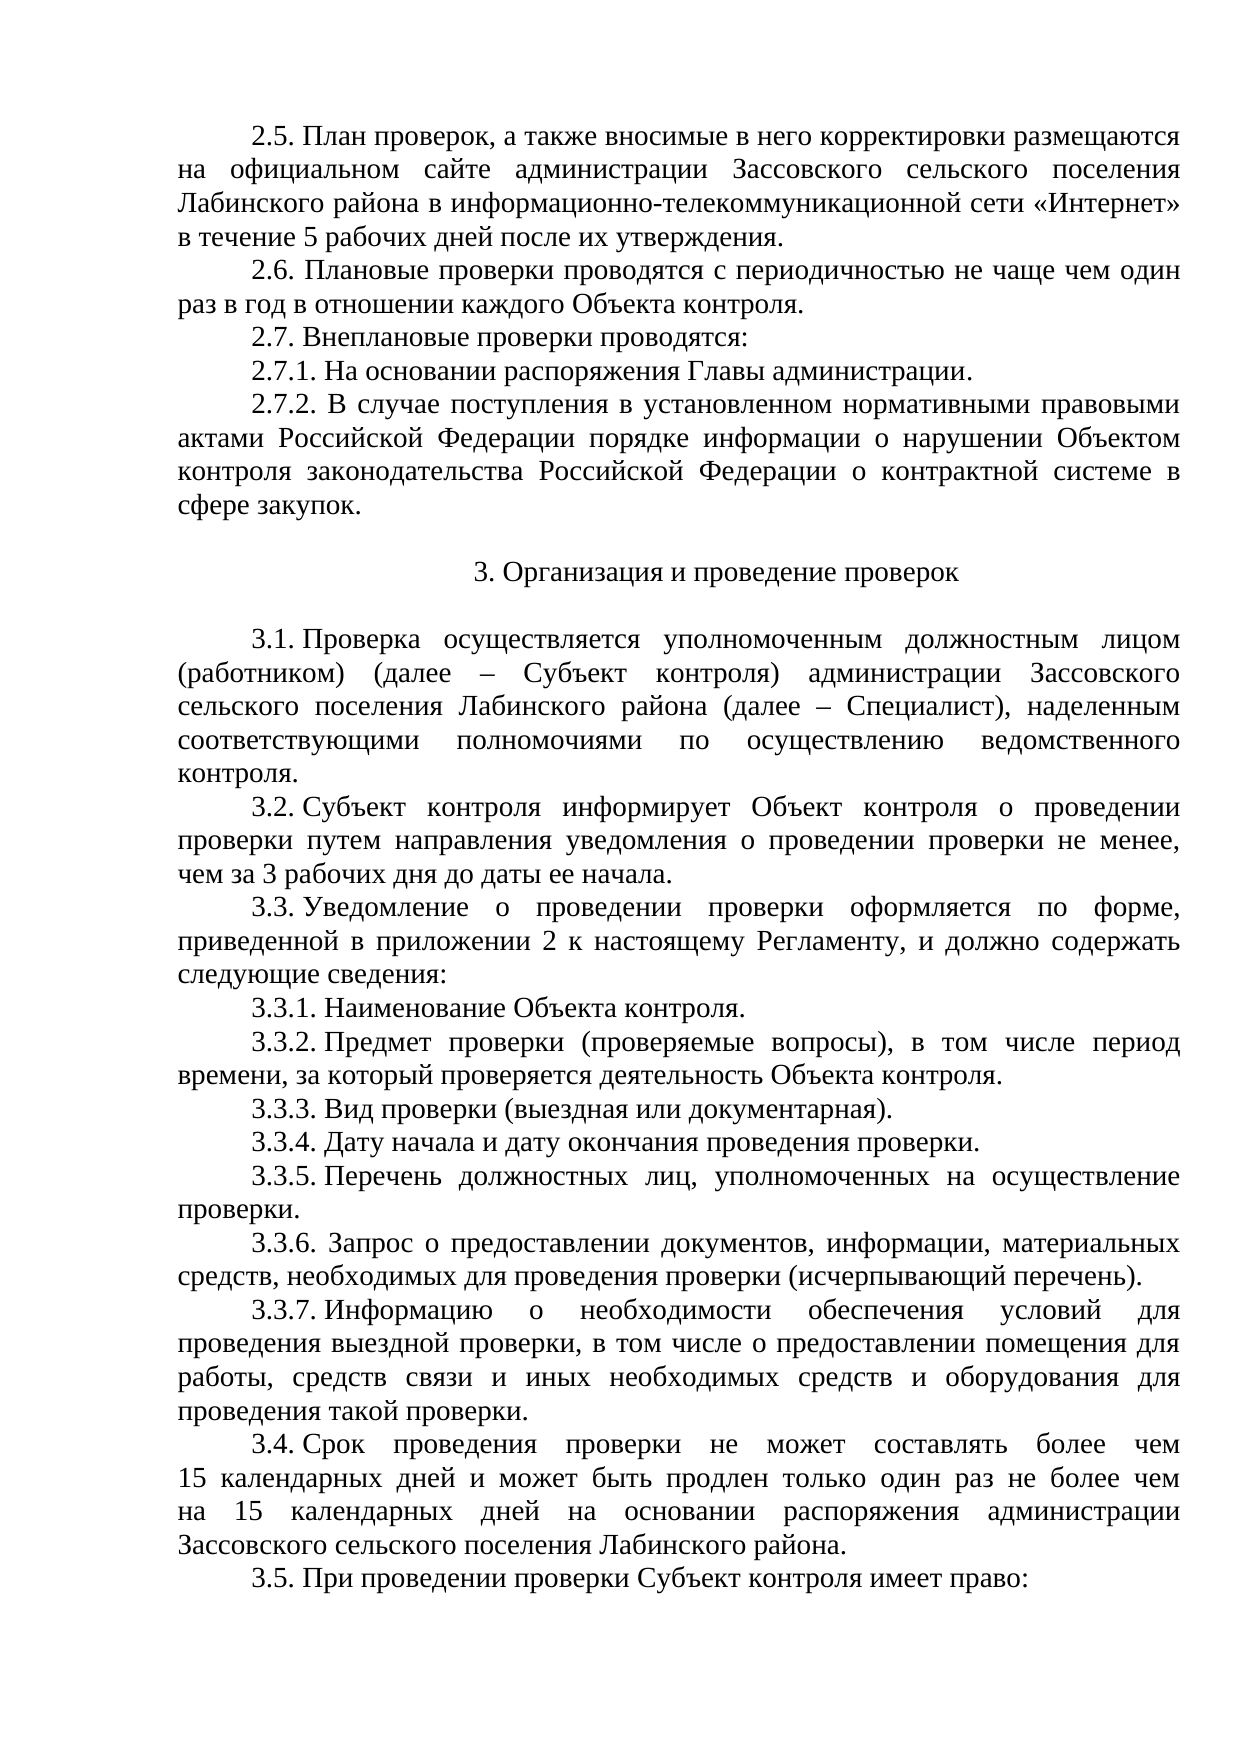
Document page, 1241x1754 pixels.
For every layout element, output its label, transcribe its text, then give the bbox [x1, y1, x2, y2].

text 3.1. Проверка осуществляется уполномоченным должностным лицом (работником) (далее – Субъект контроля) администрации Зассовского сельского поселения Лабинского района (далее – Специалист), наделенным соответствующими полномочиями по осуществлению ведомственного контроля. [177, 621, 1181, 789]
text 3.2. Субъект контроля информирует Объект контроля о проведении проверки путем направления уведомления о проведении проверки не менее, чем за 3 рабочих дня до даты ее начала. [177, 789, 1181, 889]
text 3.3. Уведомление о проведении проверки оформляется по форме, приведенной в приложении 2 к настоящему Регламенту, и должно содержать следующие сведения: [177, 889, 1181, 990]
text 3.3.6. Запрос о предоставлении документов, информации, материальных средств, необходимых для проведения проверки (исчерпывающий перечень). [177, 1225, 1181, 1292]
text 2.7.1. На основании распоряжения Главы администрации. [177, 353, 1181, 386]
text 2.6. Плановые проверки проводятся с периодичностью не чаще чем один раз в год в отношении каждого Объекта контроля. [177, 252, 1181, 319]
text 3.3.2. Предмет проверки (проверяемые вопросы), в том числе период времени, за который проверяется деятельность Объекта контроля. [177, 1024, 1181, 1091]
text 3. Организация и проведение проверок [177, 554, 1181, 588]
text 3.4. Срок проведения проверки не может составлять более чем 15 календарных дней и может быть продлен только один раз не более чем на 15 календарных дней на основании распоряжения администрации Зассовского сельского поселения Лабинского района. [177, 1426, 1181, 1560]
text 3.3.3. Вид проверки (выездная или документарная). [177, 1091, 1181, 1124]
text 3.3.5. Перечень должностных лиц, уполномоченных на осуществление проверки. [177, 1158, 1181, 1225]
text 3.3.4. Дату начала и дату окончания проведения проверки. [177, 1124, 1181, 1158]
text 2.5. План проверок, а также вносимые в него корректировки размещаются на официальном сайте администрации Зассовского сельского поселения Лабинского района в информационно-телекоммуникационной сети «Интернет» в течение 5 рабочих дней после их утверждения. [177, 118, 1181, 252]
text 3.3.7. Информацию о необходимости обеспечения условий для проведения выездной проверки, в том числе о предоставлении помещения для работы, средств связи и иных необходимых средств и оборудования для проведения такой проверки. [177, 1292, 1181, 1426]
text 3.5. При проведении проверки Субъект контроля имеет право: [177, 1560, 1181, 1594]
text 2.7.2. В случае поступления в установленном нормативными правовыми актами Российской Федерации порядке информации о нарушении Объектом контроля законодательства Российской Федерации о контрактной системе в сфере закупок. [177, 386, 1181, 521]
text 3.3.1. Наименование Объекта контроля. [177, 990, 1181, 1024]
text 2.7. Внеплановые проверки проводятся: [177, 319, 1181, 353]
